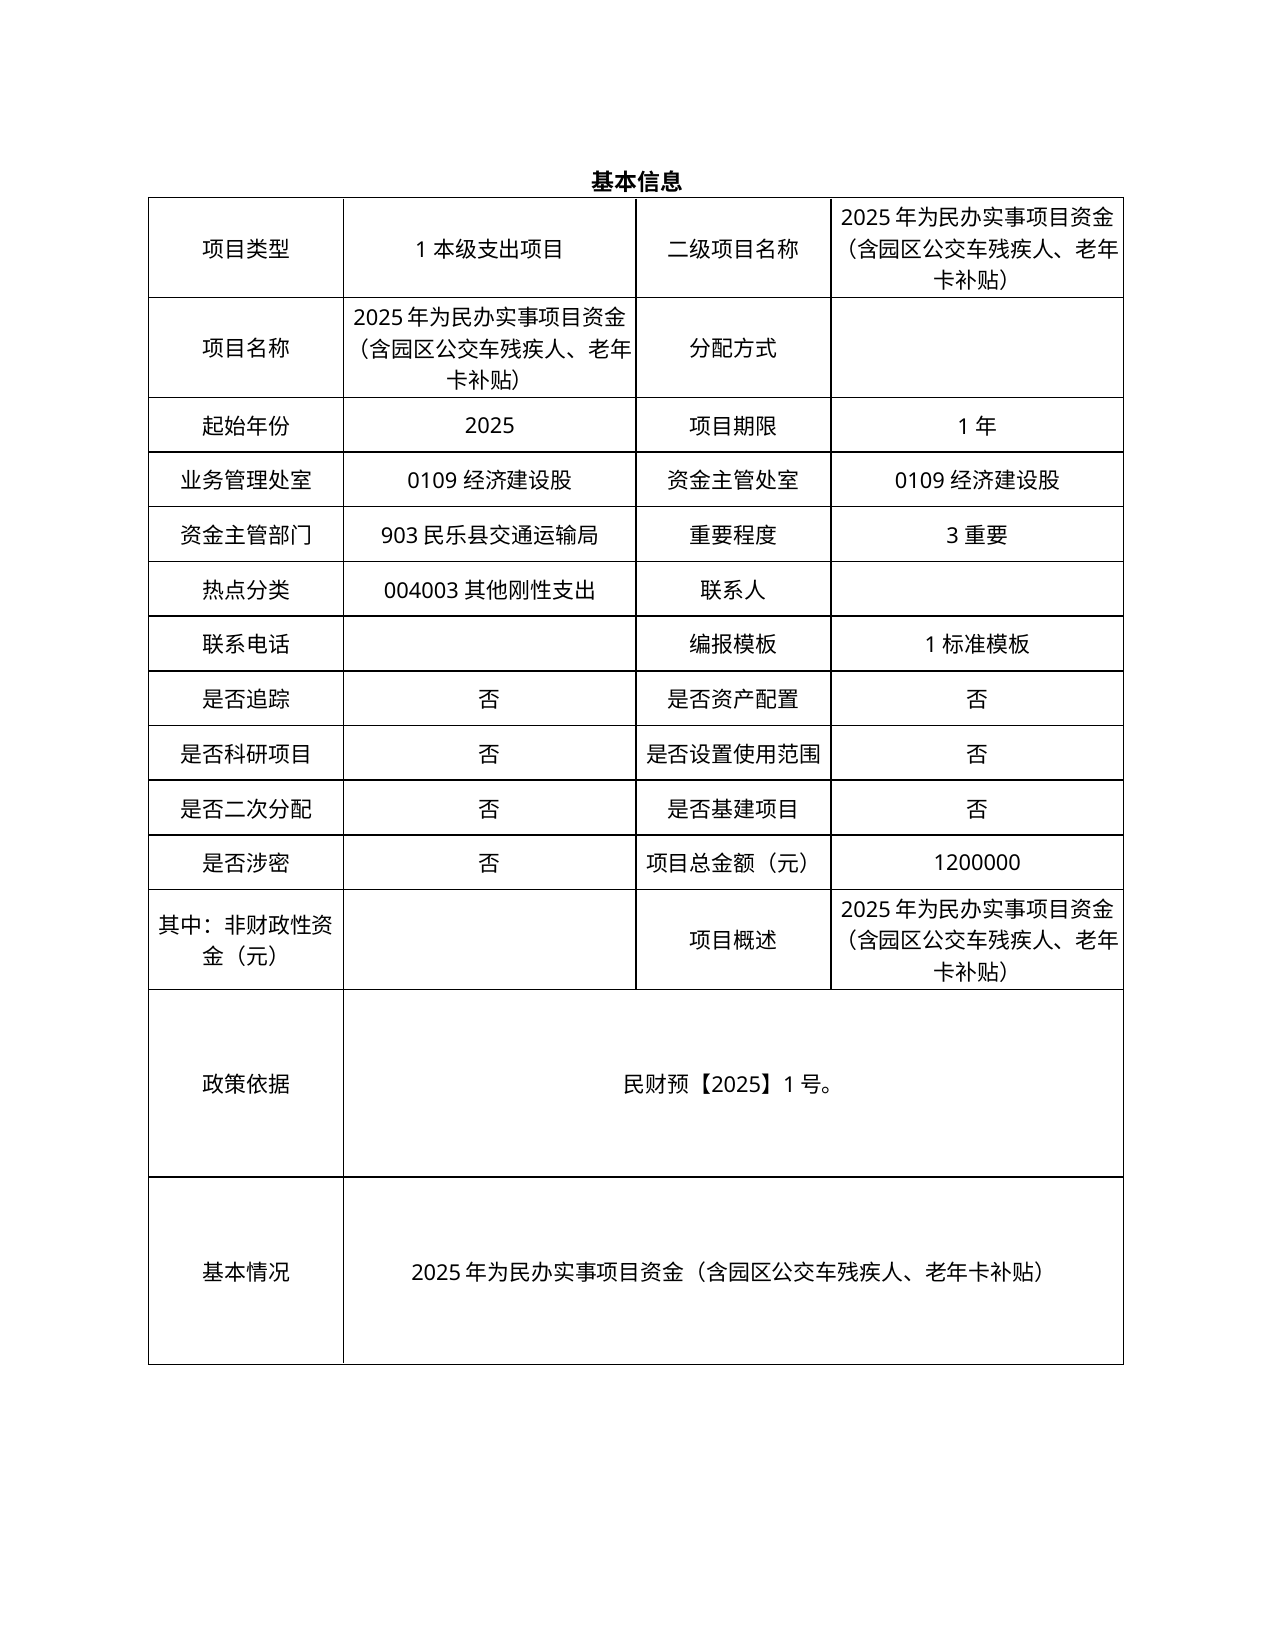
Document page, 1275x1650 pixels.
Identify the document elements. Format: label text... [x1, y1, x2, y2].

table_cell 否 [832, 726, 1123, 779]
table_cell 是否二次分配 [149, 781, 343, 834]
table_cell 起始年份 [149, 398, 343, 451]
table_cell 是否资产配置 [637, 672, 830, 724]
table_cell 是否追踪 [149, 672, 343, 724]
table_cell 否 [344, 672, 635, 724]
table_cell 004003 其他刚性支出 [344, 562, 635, 615]
table_cell 0109 经济建设股 [832, 453, 1123, 506]
table_cell 0109 经济建设股 [344, 453, 635, 506]
table_cell 否 [344, 726, 635, 779]
table_header 二级项目名称 [637, 198, 831, 297]
table_cell 项目概述 [637, 890, 830, 988]
table_cell 否 [832, 781, 1123, 834]
table_cell 2025年为民办实事项目资金（含园区公交车残疾人、老年卡补贴） [344, 1178, 1123, 1363]
table_cell 是否基建项目 [637, 781, 830, 834]
table_cell 是否设置使用范围 [637, 726, 830, 779]
table_cell 重要程度 [637, 507, 830, 561]
table_cell 是否科研项目 [149, 726, 343, 779]
table_cell 资金主管处室 [637, 453, 830, 506]
table_cell 否 [832, 672, 1123, 724]
table_cell 项目名称 [149, 298, 343, 396]
table_cell 项目期限 [637, 398, 830, 451]
table_cell 2025 [344, 398, 635, 451]
table_cell 是否涉密 [149, 836, 343, 889]
table_cell 资金主管部门 [149, 507, 343, 561]
table_cell 否 [344, 781, 635, 834]
table_header 2025年为民办实事项目资金（含园区公交车残疾人、老年卡补贴） [832, 198, 1123, 297]
table_cell [344, 617, 635, 670]
table_cell 1 标准模板 [832, 617, 1123, 670]
text 基本信息 [150, 150, 1125, 197]
table_header 项目类型 [149, 198, 343, 297]
table_header 1 本级支出项目 [344, 198, 636, 297]
table_cell 基本情况 [149, 1178, 343, 1363]
table_cell 政策依据 [149, 990, 343, 1176]
table_cell 项目总金额（元） [637, 836, 830, 889]
table_cell [344, 890, 635, 988]
table_cell 分配方式 [637, 298, 830, 396]
table_cell [832, 562, 1123, 615]
table_cell 1 年 [832, 398, 1123, 451]
table_cell 903 民乐县交通运输局 [344, 507, 635, 561]
table_cell 联系电话 [149, 617, 343, 670]
table_cell 否 [344, 836, 635, 889]
table_cell 联系人 [637, 562, 830, 615]
table_cell 2025年为民办实事项目资金（含园区公交车残疾人、老年卡补贴） [832, 890, 1123, 988]
table_cell 业务管理处室 [149, 453, 343, 506]
table_cell 1200000 [832, 836, 1123, 889]
table_cell 其中：非财政性资金（元） [149, 890, 343, 988]
table_cell 2025年为民办实事项目资金（含园区公交车残疾人、老年卡补贴） [344, 298, 635, 396]
table_cell 民财预【2025】1号。 [344, 990, 1123, 1176]
table_cell 编报模板 [637, 617, 830, 670]
table_cell 3 重要 [832, 507, 1123, 561]
table_cell 热点分类 [149, 562, 343, 615]
table_cell [832, 298, 1123, 396]
